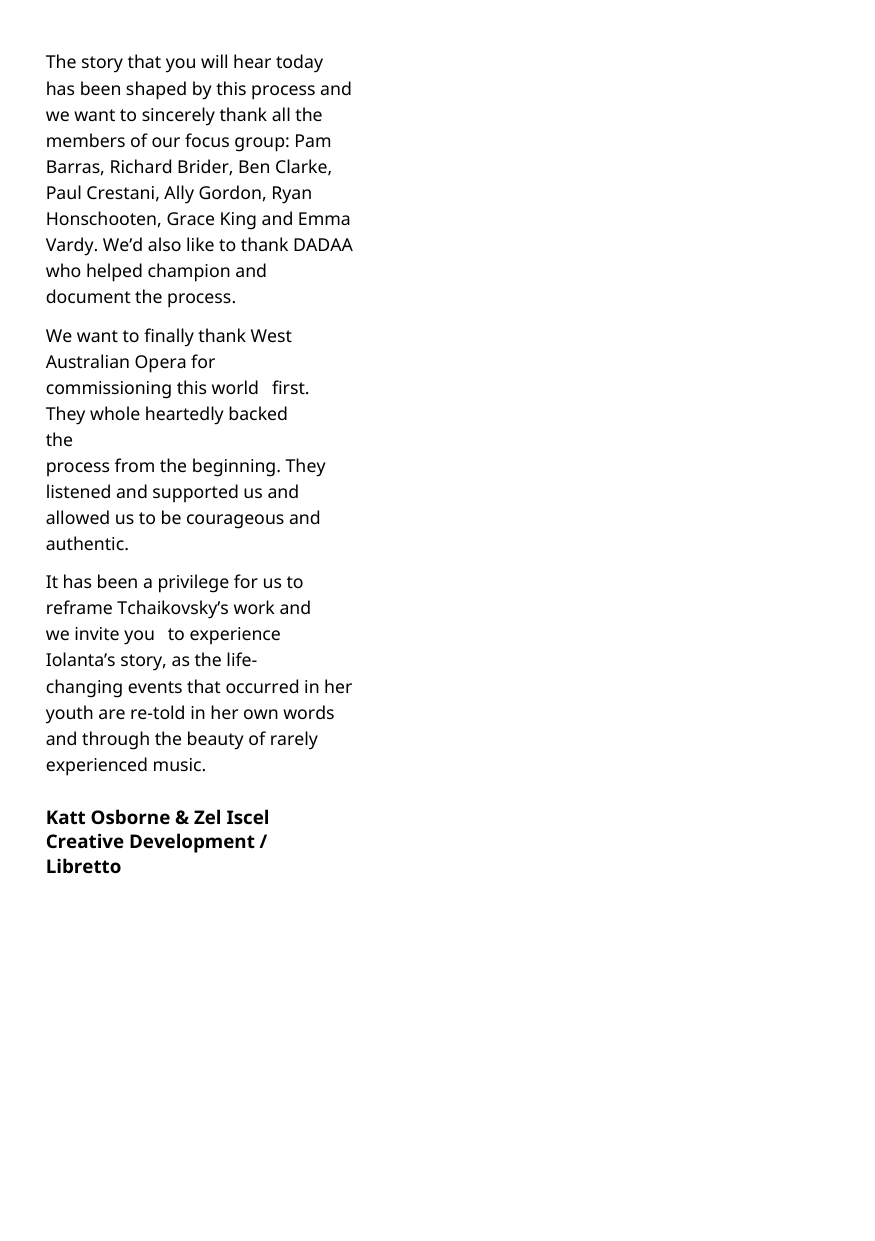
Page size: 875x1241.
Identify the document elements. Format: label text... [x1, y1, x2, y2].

text process from the beginning. They listened and supported us and allowed us to be courageous and authentic. [46, 453, 355, 556]
text We want to finally thank West Australian Opera for commissioning this world first. They whole heartedly backed the [46, 323, 315, 451]
text The story that you will hear today has been shaped by this process and we want to sincerely thank all the members of our focus group: Pam Barras, Richard Brider, Ben Clarke, Paul Crestani, Ally Gordon, Ryan Honschooten, Grace King and Emma Vardy. We’d also like to thank DADAA who helped champion and document the process. [46, 50, 355, 308]
text changing events that occurred in her youth are re-told in her own words and through the beauty of rarely experienced music. [46, 674, 355, 777]
text Katt Osborne & Zel Iscel Creative Development / Libretto [46, 804, 288, 879]
text It has been a privilege for us to reframe Tchaikovsky’s work and we invite you to experience Iolanta’s story, as the life- [46, 570, 318, 672]
